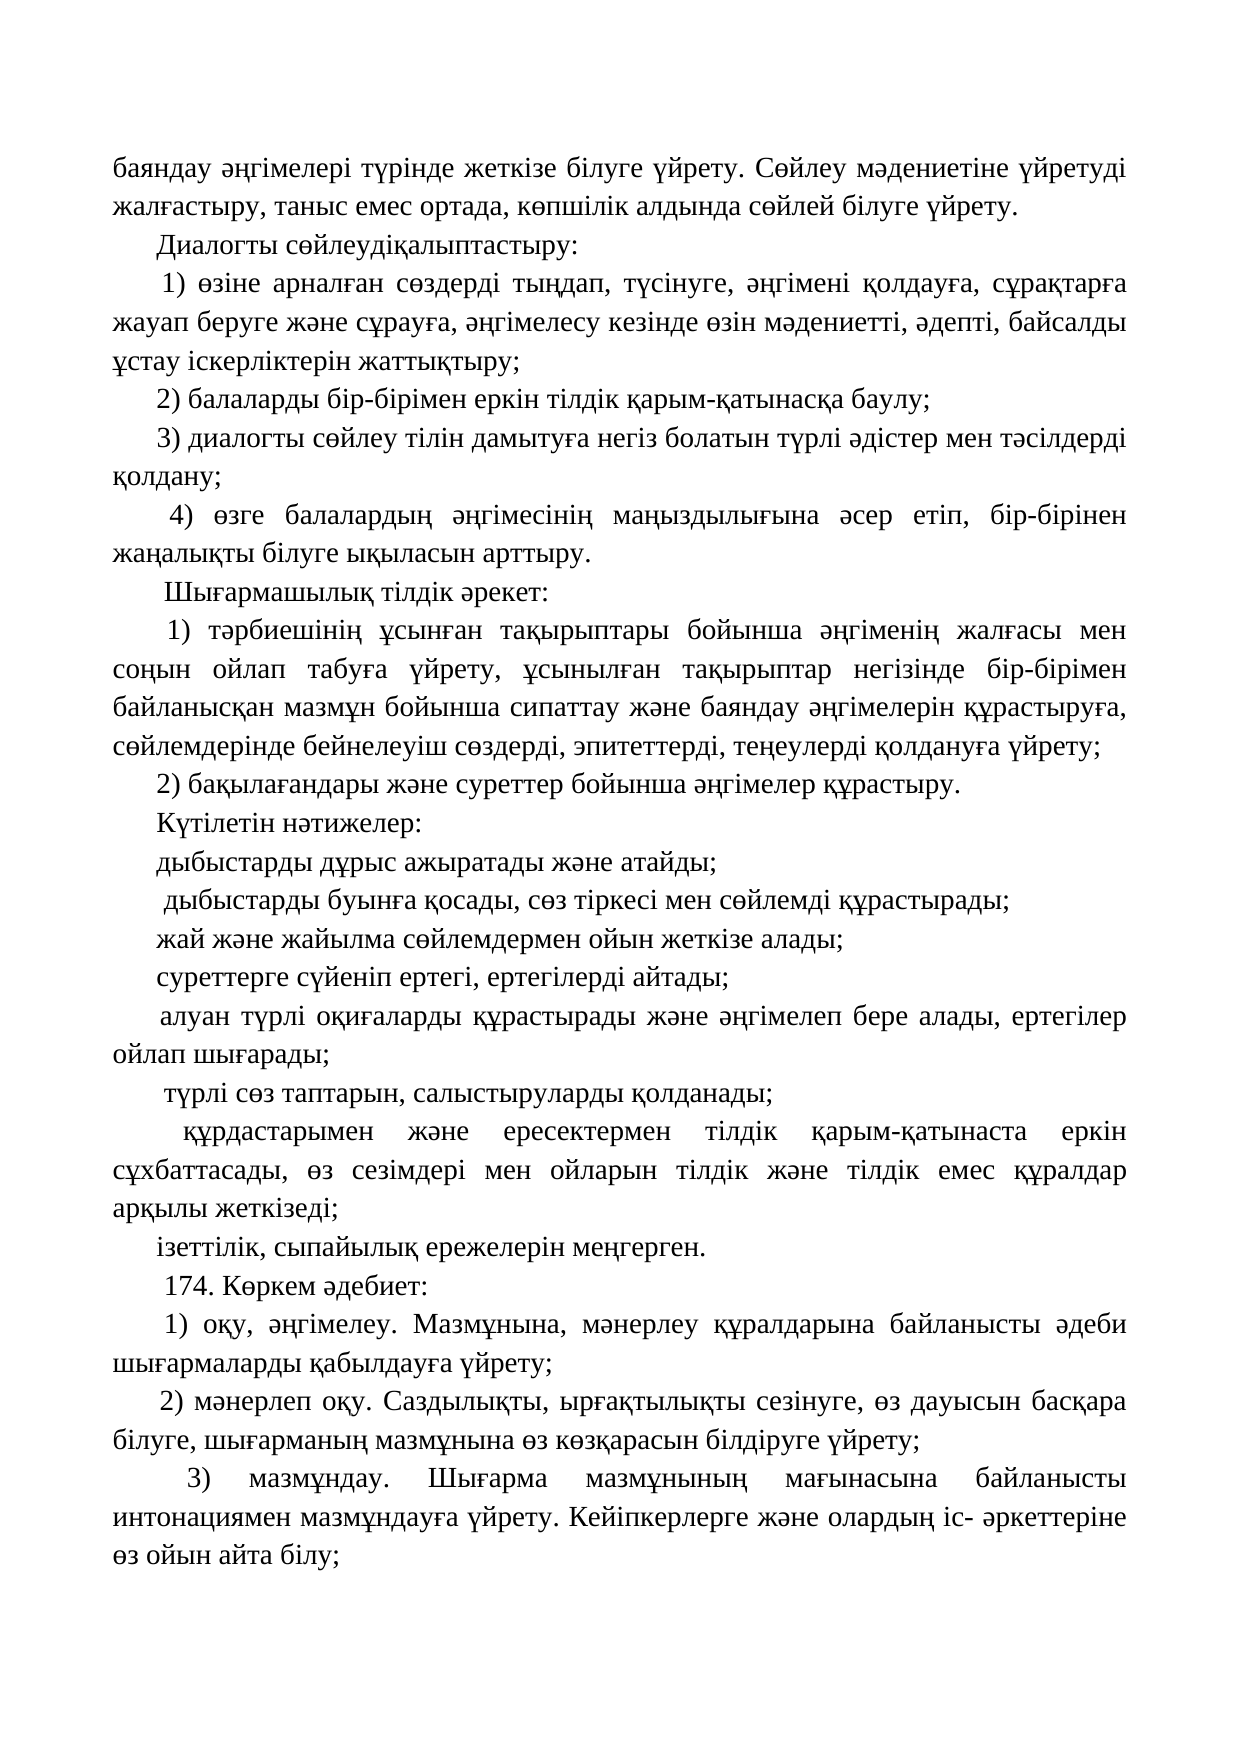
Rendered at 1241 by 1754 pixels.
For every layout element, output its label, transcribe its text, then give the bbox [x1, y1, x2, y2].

text 174. Көркем әдебиет: [112, 1268, 1128, 1301]
text Күтілетін нәтижелер: [112, 805, 1128, 839]
text 2) мәнерлеп оқу. Саздылықты, ырғақтылықты сезінуге, өз дауысын басқара білуге, шығарманың мазмұнына өз көзқарасын білдіруге үйрету; [112, 1383, 1128, 1455]
text ізеттілік, сыпайылық ережелерін меңгерген. [112, 1229, 1128, 1263]
text 1) тәрбиешінің ұсынған тақырыптары бойынша әңгіменің жалғасы мен соңын ойлап табуға үйрету, ұсынылған тақырыптар негізінде бір-бірімен байланысқан мазмұн бойынша сипаттау және баяндау әңгімелерін құрастыруға, сөйлемдерінде бейнелеуіш сөздерді, эпитеттерді, теңеулерді қолдануға үйрету; [112, 612, 1128, 762]
text алуан түрлі оқиғаларды құрастырады және әңгімелеп бере алады, ертегілер ойлап шығарады; [112, 998, 1128, 1070]
text 1) оқу, әңгімелеу. Мазмұнына, мәнерлеу құралдарына байланысты әдеби шығармаларды қабылдауға үйрету; [112, 1306, 1128, 1378]
text дыбыстарды дұрыс ажыратады және атайды; [112, 844, 1128, 877]
text түрлі сөз таптарын, салыстыруларды қолданады; [112, 1075, 1128, 1108]
text жай және жайылма сөйлемдермен ойын жеткізе алады; [112, 921, 1128, 954]
text Шығармашылық тілдік әрекет: [112, 574, 1128, 607]
text дыбыстарды буынға қосады, сөз тіркесі мен сөйлемді құрастырады; [112, 882, 1128, 916]
text құрдастарымен және ересектермен тілдік қарым-қатынаста еркін сұхбаттасады, өз сезімдері мен ойларын тілдік және тілдік емес құралдар арқылы жеткізеді; [112, 1113, 1128, 1224]
text суреттерге сүйеніп ертегі, ертегілерді айтады; [112, 959, 1128, 993]
text 2) бақылағандары және суреттер бойынша әңгімелер құрастыру. [112, 767, 1128, 800]
text 2) балаларды бір-бірімен еркін тілдік қарым-қатынасқа баулу; [112, 381, 1128, 415]
text 3) мазмұндау. Шығарма мазмұнының мағынасына байланысты интонациямен мазмұндауға үйрету. Кейіпкерлерге және олардың іс- әркеттеріне өз ойын айта білу; [112, 1460, 1128, 1571]
text 4) өзге балалардың әңгімесінің маңыздылығына әсер етіп, бір-бірінен жаңалықты білуге ықыласын арттыру. [112, 497, 1128, 569]
text 3) диалогты сөйлеу тілін дамытуға негіз болатын түрлі әдістер мен тәсілдерді қолдану; [112, 420, 1128, 492]
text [112, 150, 1128, 222]
text 1) өзіне арналған сөздерді тыңдап, түсінуге, әңгімені қолдауға, сұрақтарға жауап беруге және сұрауға, әңгімелесу кезінде өзін мәдениетті, әдепті, байсалды ұстау іскерліктерін жаттықтыру; [112, 266, 1128, 376]
text Диалогты сөйлеудіқалыптастыру: [112, 227, 1128, 261]
